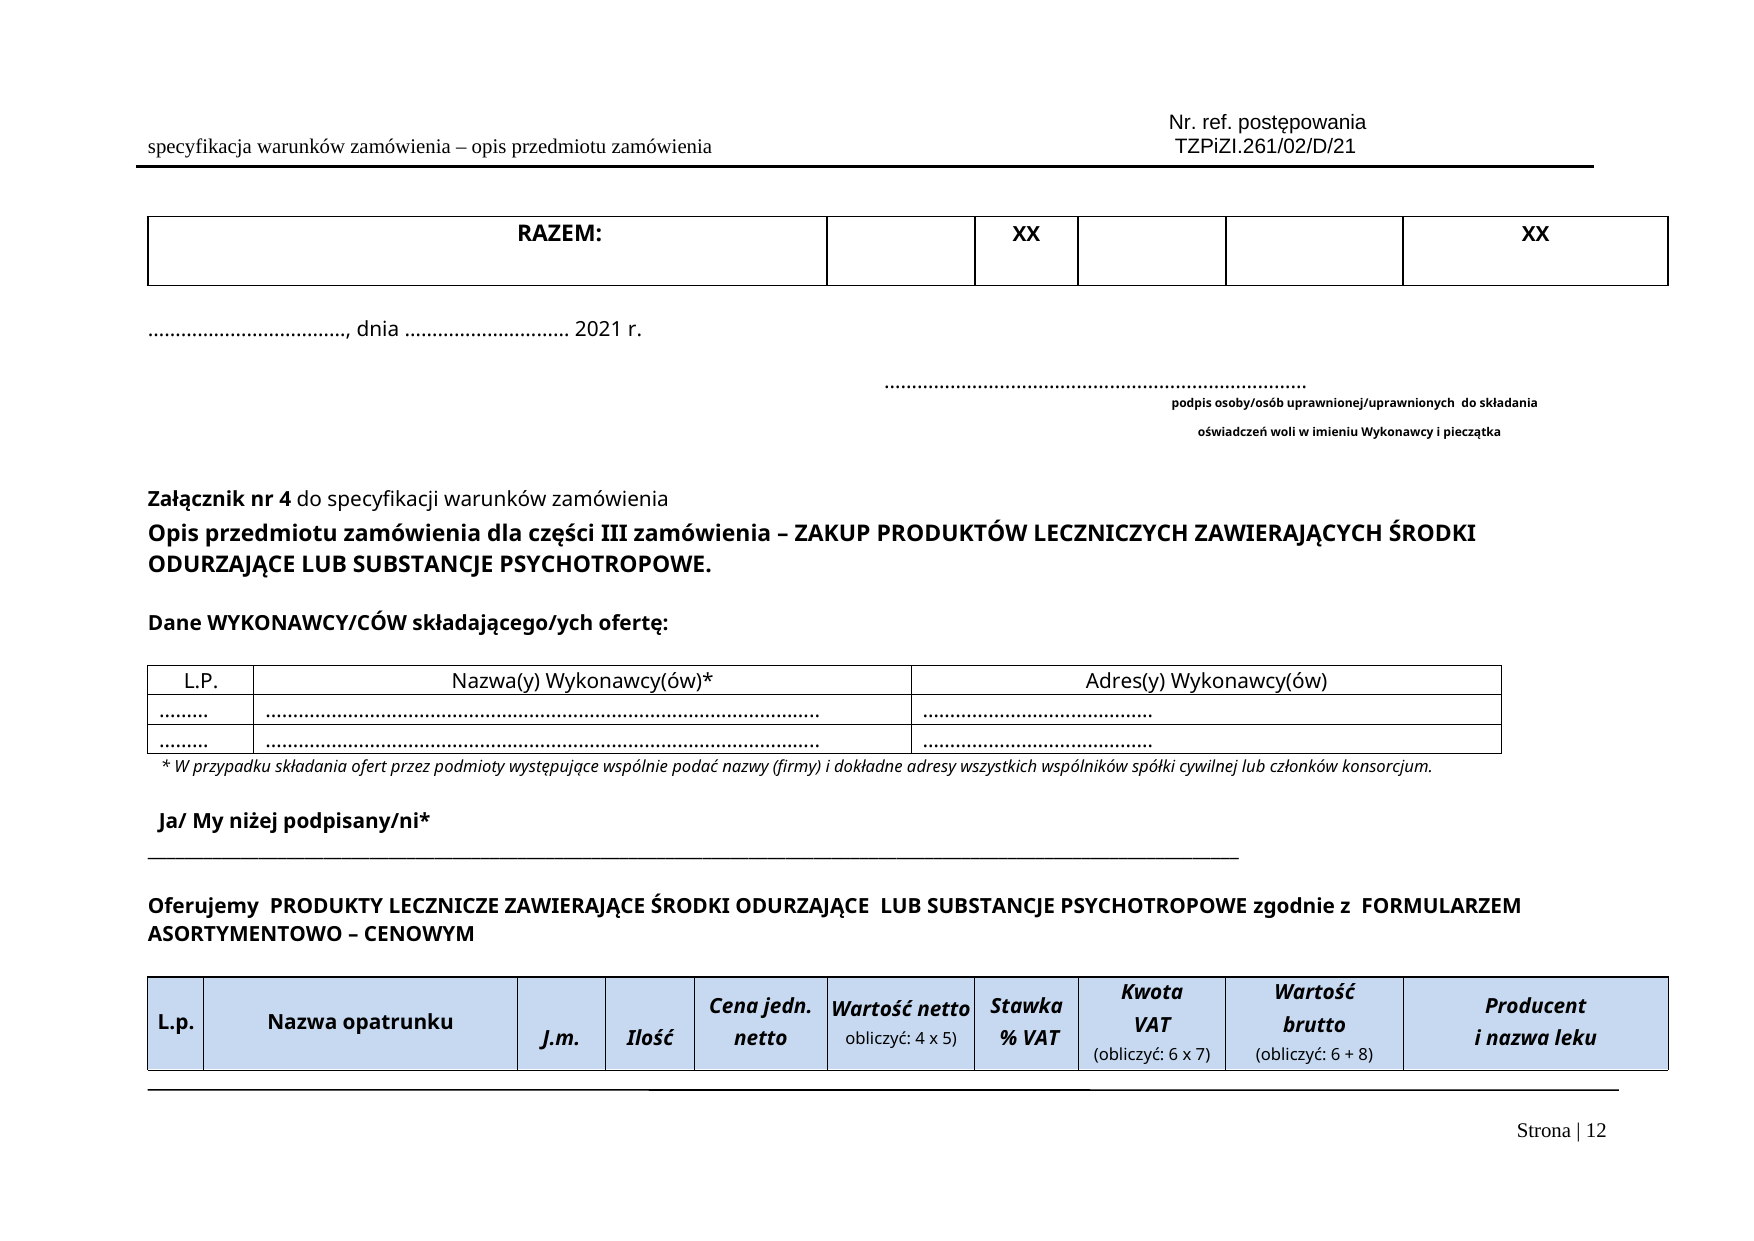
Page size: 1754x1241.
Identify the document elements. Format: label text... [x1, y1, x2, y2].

table_cell …………………………………… [912, 695, 1501, 724]
table_header Kwota VAT (obliczyć: 6 x 7) [1079, 978, 1225, 1069]
table_cell ……………………………………………………………………………………….. [254, 725, 911, 753]
table_cell ……… [148, 695, 253, 724]
table_header Wartość brutto (obliczyć: 6 + 8) [1226, 978, 1403, 1069]
table_cell ……………………………………………………………………………………….. [254, 695, 911, 724]
text Opis przedmiotu zamówienia dla części III zamówienia – ZAKUP PRODUKTÓW LECZNICZYCH ZAWIERAJĄCYCH ŚRODKI ODURZAJĄCE LUB SUBSTANCJE PSYCHOTROPOWE. [148, 517, 1606, 579]
table_header Cena jedn. netto [695, 978, 827, 1069]
table_cell RAZEM: [149, 217, 826, 284]
table_cell [828, 217, 974, 284]
table_cell [1079, 217, 1225, 284]
table_cell XX [1404, 217, 1667, 284]
table_header Nazwa(y) Wykonawcy(ów)* [254, 666, 911, 694]
text …………………..……………………………………………… [295, 342, 1606, 395]
text ………………………………, dnia ………………………… 2021 r. [148, 314, 1606, 342]
table_header Adres(y) Wykonawcy(ów) [912, 666, 1501, 694]
text * W przypadku składania ofert przez podmioty występujące wspólnie podać nazwy (firmy) i dokładne adresy wszystkich wspólników spółki cywilnej lub członków konsorcjum. [148, 754, 1580, 777]
table_header Wartość netto obliczyć: 4 x 5) [828, 978, 974, 1069]
table_header Producent i nazwa leku [1404, 978, 1668, 1069]
text podpis osoby/osób uprawnionej/uprawnionych do składania oświadczeń woli w imieniu Wykonawcy i pieczątka [1033, 395, 1606, 452]
table_header Ilość [606, 978, 694, 1069]
table_cell ……… [148, 725, 253, 753]
table_cell [1227, 217, 1402, 284]
table_cell XX [976, 217, 1077, 284]
table_header Nazwa opatrunku [204, 978, 517, 1069]
table_header L.P. [148, 666, 253, 694]
subtitle Ja/ My niżej podpisany/ni* [148, 806, 1606, 834]
table_header L.p. [148, 978, 203, 1069]
subtitle ______________________________________________________________________________________________________________________ [148, 834, 1606, 863]
text Dane WYKONAWCY/CÓW składającego/ych ofertę: [148, 608, 1606, 636]
text Oferujemy PRODUKTY LECZNICZE ZAWIERAJĄCE ŚRODKI ODURZAJĄCE LUB SUBSTANCJE PSYCHOTROPOWE zgodnie z FORMULARZEM ASORTYMENTOWO – CENOWYM [148, 891, 1606, 948]
text Załącznik nr 4 do specyfikacji warunków zamówienia [148, 484, 1735, 513]
table_cell …………………………………… [912, 725, 1501, 753]
table_header Stawka % VAT [975, 978, 1078, 1069]
table_header J.m. [518, 978, 605, 1069]
